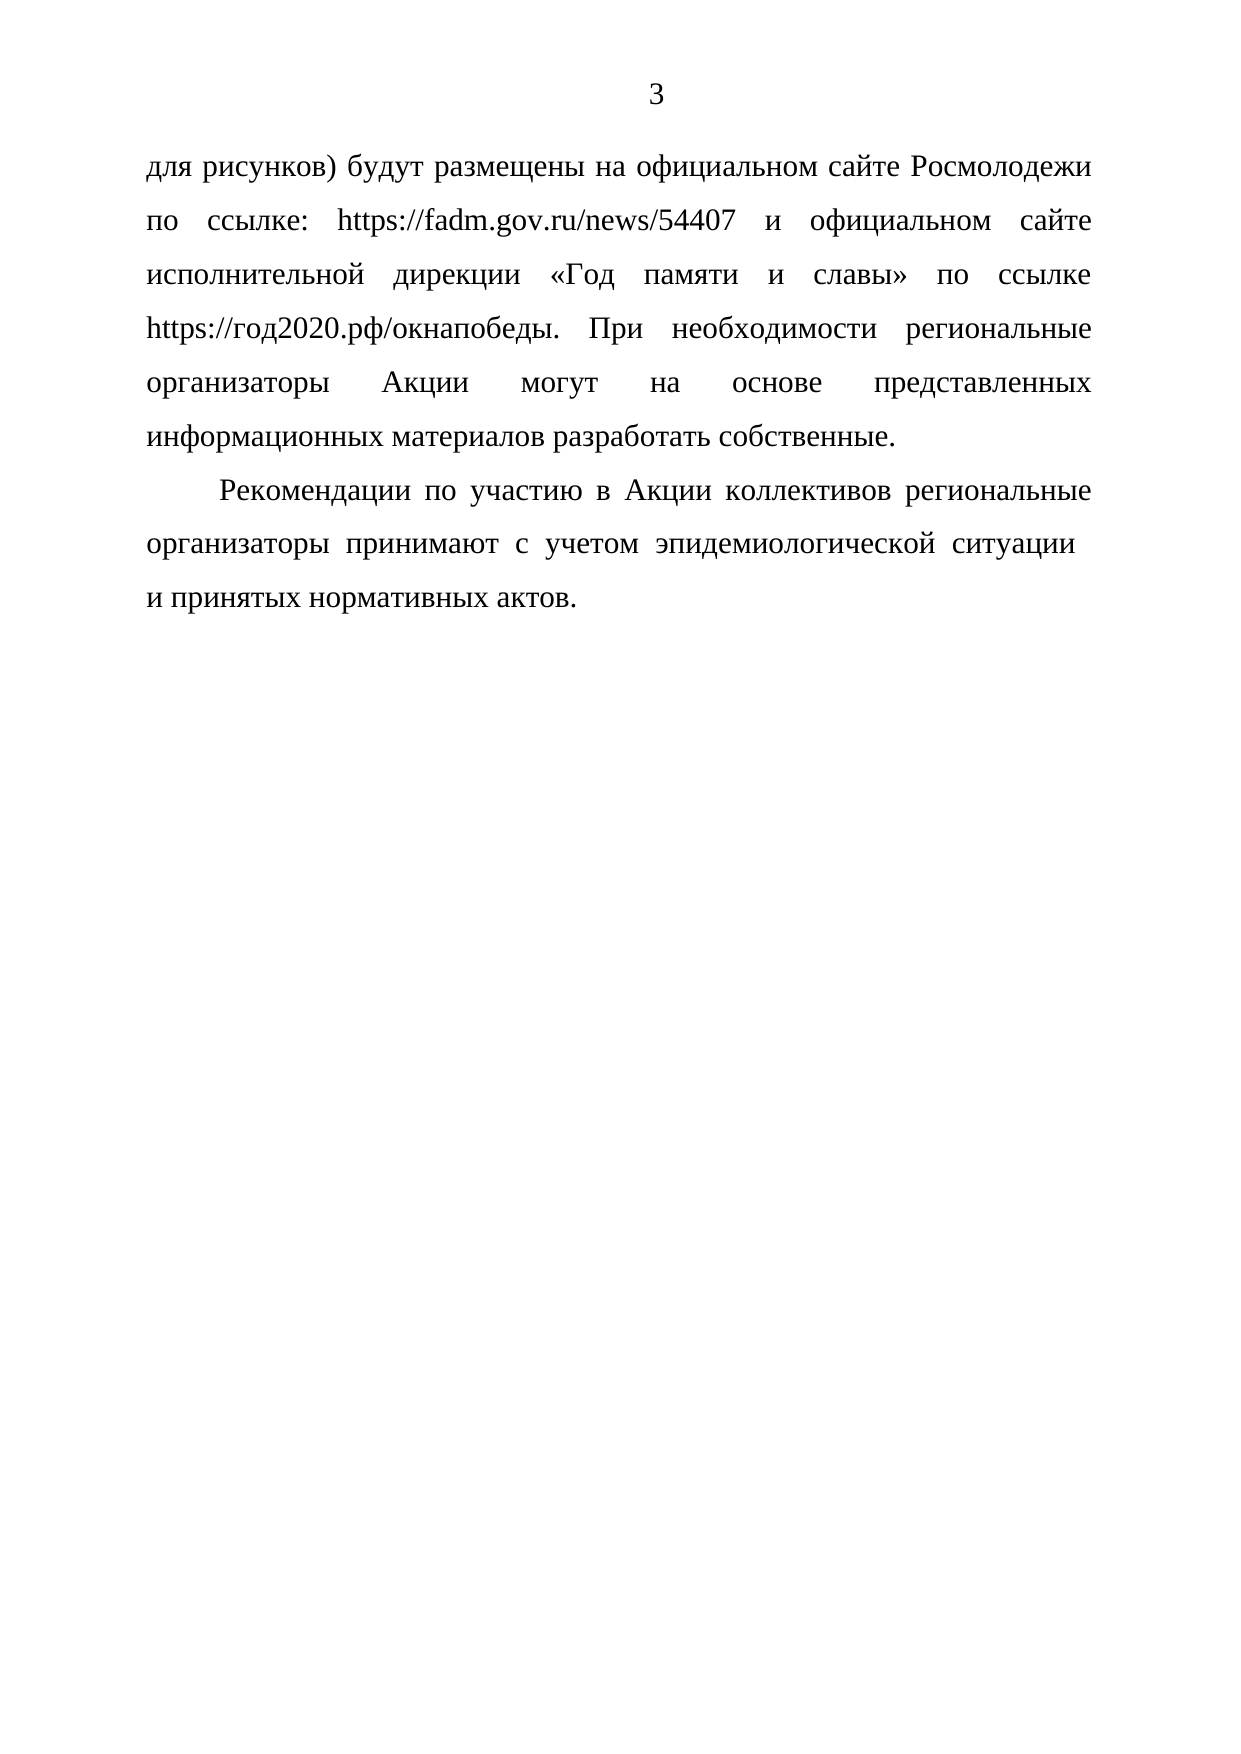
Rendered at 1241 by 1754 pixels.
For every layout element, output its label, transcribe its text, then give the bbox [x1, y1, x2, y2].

text Рекомендации по участию в Акции коллективов региональные организаторы принимают с учетом эпидемиологической ситуации и принятых нормативных актов. [146, 471, 1092, 614]
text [146, 148, 1092, 453]
